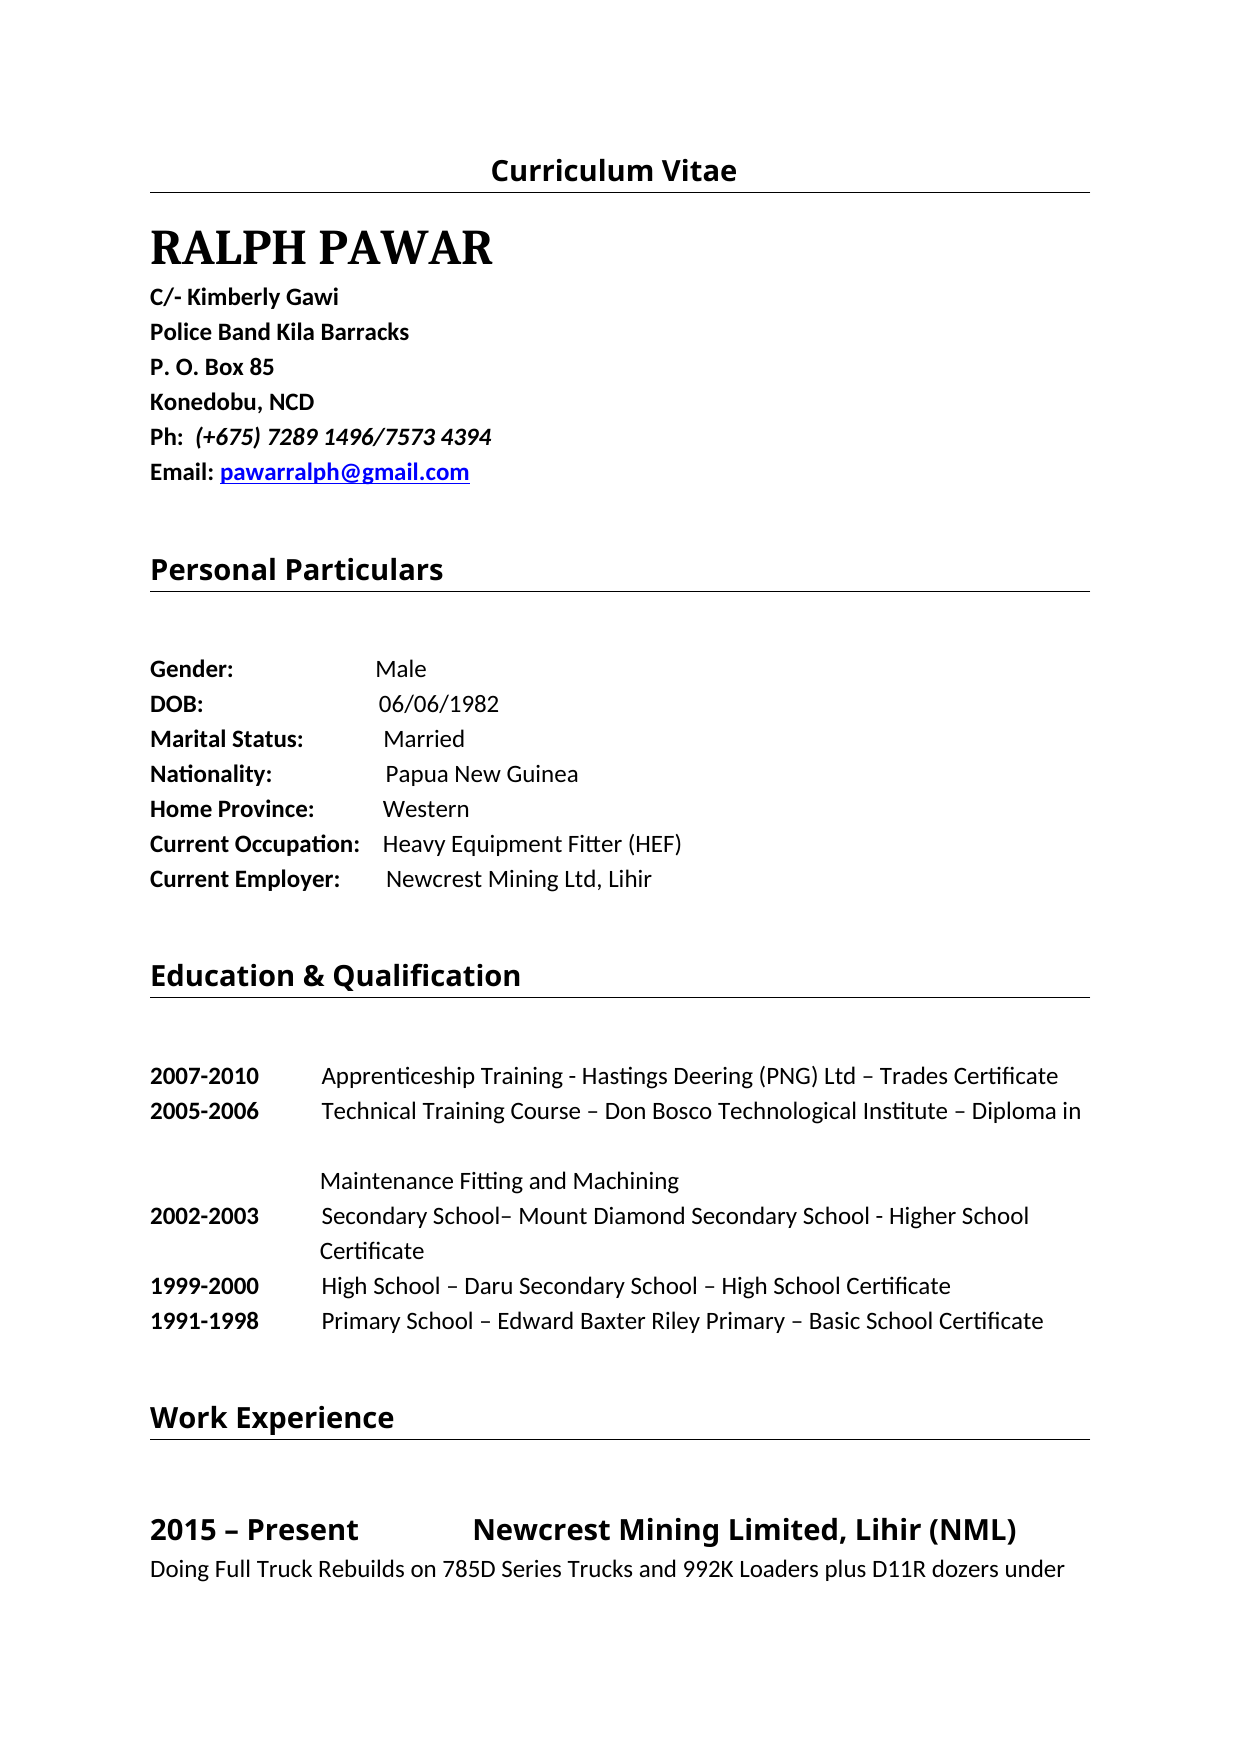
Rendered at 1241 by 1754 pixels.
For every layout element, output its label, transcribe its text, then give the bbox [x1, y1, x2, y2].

text Personal Particulars [150, 512, 1090, 591]
text 2007-2010 Apprenticeship Training - Hastings Deering (PNG) Ltd – Trades Certificate 2005-2006 Technical Training Course – Don Bosco Technological Institute – Diploma in Maintenance Fitting and Machining 2002-2003 Secondary School– Mount Diamond Secondary School - Higher School Certificate 1999-2000 High School – Daru Secondary School – High School Certificate 1991-1998 Primary School – Edward Baxter Riley Primary – Basic School Certificate [150, 1025, 1090, 1336]
text Work Experience [150, 1361, 1090, 1439]
text Gender: Male DOB: 06/06/1982 Marital Status: Married Nationality: Papua New Guinea Home Province: Western Current Occupation: Heavy Equipment Fitter (HEF) Current Employer: Newcrest Mining Ltd, Lihir [150, 618, 1090, 894]
text RALPH PAWAR C/- Kimberly Gawi Police Band Kila Barracks P. O. Box 85 Konedobu, NCD Ph: (+675) 7289 1496/7573 4394 Email: pawarralph@gmail.com [150, 219, 1090, 487]
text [150, 1467, 1090, 1583]
text Education & Qualification [150, 919, 1090, 997]
text Curriculum Vitae [150, 150, 1090, 192]
